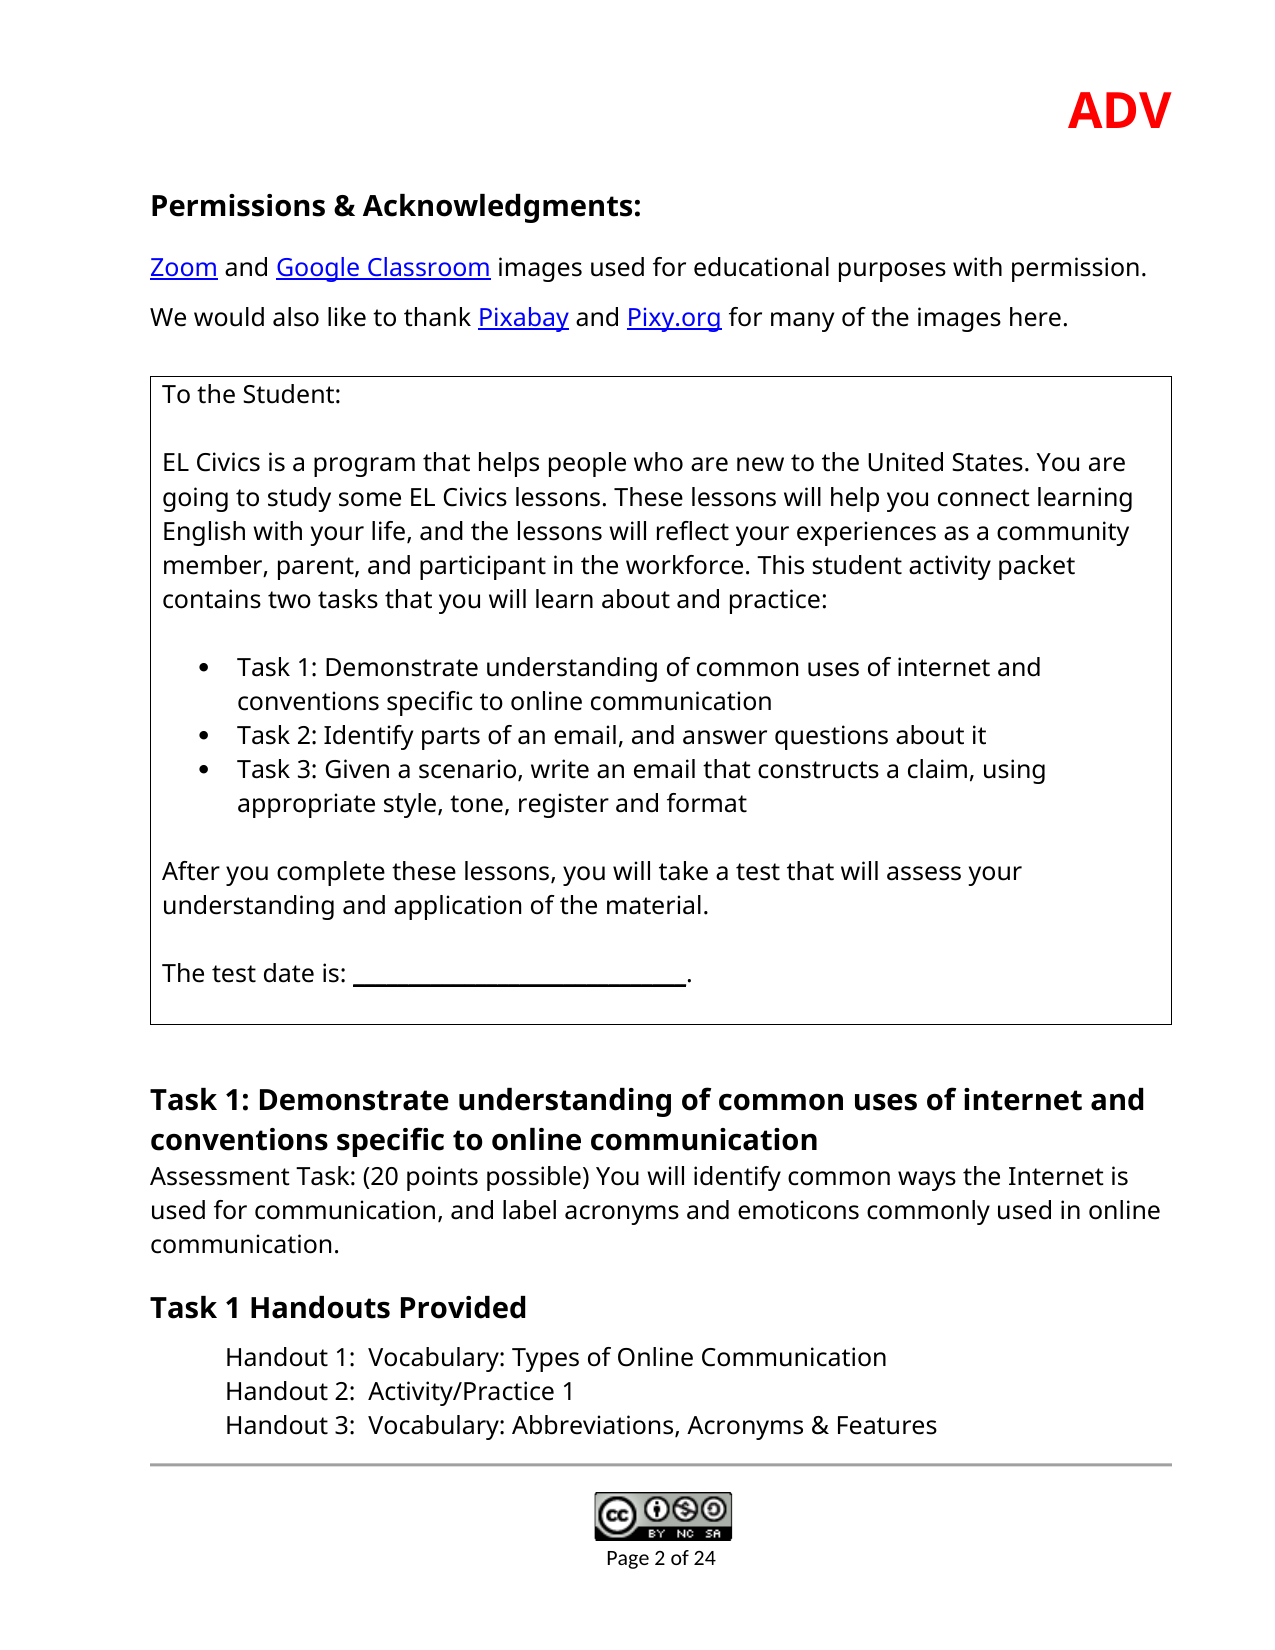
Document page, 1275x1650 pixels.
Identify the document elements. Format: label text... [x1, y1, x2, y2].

subtitle Permissions & Acknowledgments: [150, 185, 1172, 224]
table_header To the Student: EL Civics is a program that helps people who are new to the United States. You are going to study some EL Civics lessons. These lessons will help you connect learning English with your life, and the lessons will reflect your experiences as a community member, parent, and participant in the workforce. This student activity packet contains two tasks that you will learn about and practice: Task 1: Demonstrate understanding of common uses of internet and conventions specific to online communication Task 2: Identify parts of an email, and answer questions about it Task 3: Given a scenario, write an email that constructs a claim, using appropriate style, tone, register and format After you complete these lessons, you will take a test that will assess your understanding and application of the material. The test date is: ______________________________. [151, 377, 1171, 1024]
text Handout 2: Activity/Practice 1 [225, 1374, 1172, 1408]
text Zoom and Google Classroom images used for educational purposes with permission. [150, 249, 1172, 283]
picture [594, 1492, 733, 1541]
text Handout 1: Vocabulary: Types of Online Communication [225, 1340, 1172, 1374]
subtitle Task 1: Demonstrate understanding of common uses of internet and conventions specific to online communication [150, 1079, 1172, 1159]
text We would also like to thank Pixabay and Pixy.org for many of the images here. [150, 299, 1172, 333]
subtitle Task 1 Handouts Provided [150, 1287, 1172, 1327]
text Assessment Task: (20 points possible) You will identify common ways the Internet is used for communication, and label acronyms and emoticons commonly used in online communication. [150, 1159, 1172, 1261]
text Handout 3: Vocabulary: Abbreviations, Acronyms & Features [225, 1408, 1172, 1442]
